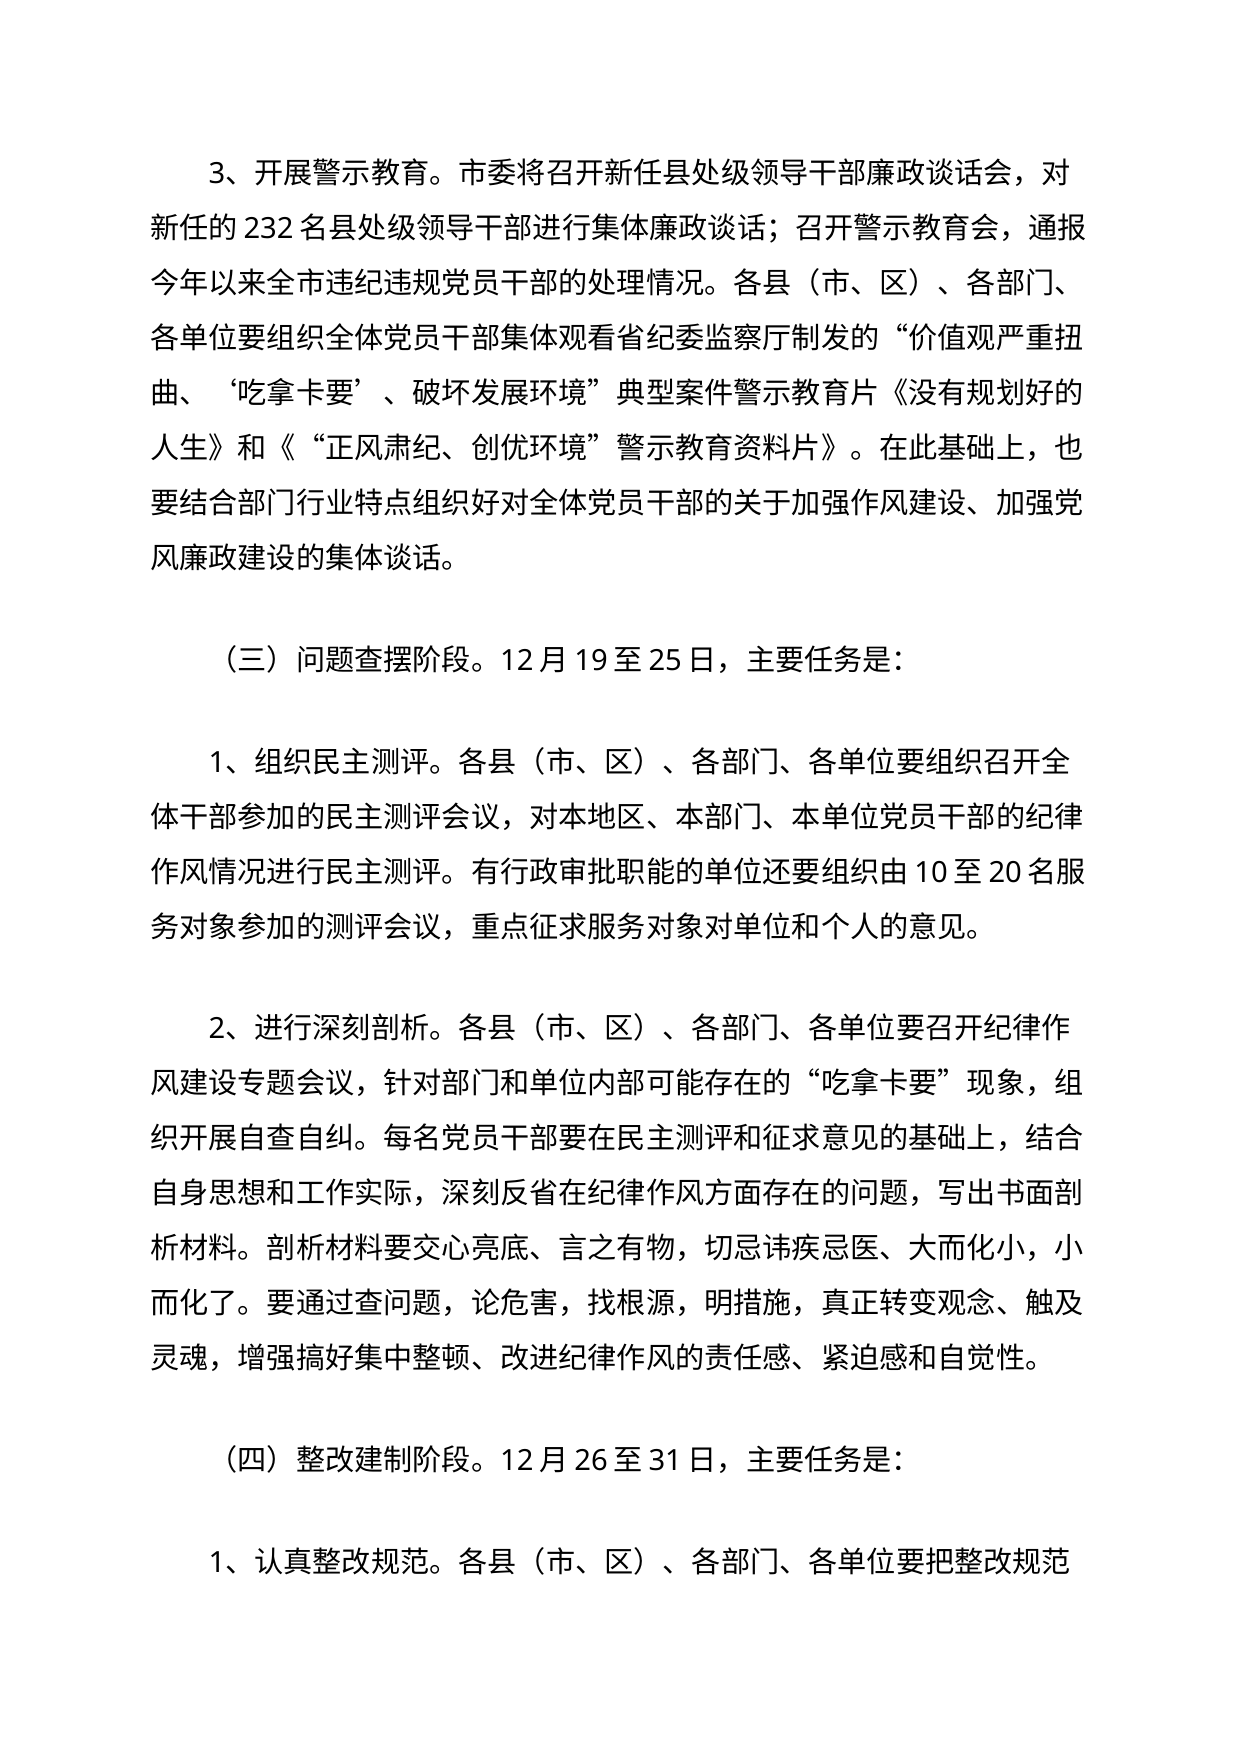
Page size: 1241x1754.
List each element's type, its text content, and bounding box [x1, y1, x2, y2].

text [150, 1538, 1090, 1581]
text 1、组织民主测评。各县（市、区）、各部门、各单位要组织召开全体干部参加的民主测评会议，对本地区、本部门、本单位党员干部的纪律作风情况进行民主测评。有行政审批职能的单位还要组织由10至20名服务对象参加的测评会议，重点征求服务对象对单位和个人的意见。 [150, 738, 1090, 945]
text 2、进行深刻剖析。各县（市、区）、各部门、各单位要召开纪律作风建设专题会议，针对部门和单位内部可能存在的“吃拿卡要”现象，组织开展自查自纠。每名党员干部要在民主测评和征求意见的基础上，结合自身思想和工作实际，深刻反省在纪律作风方面存在的问题，写出书面剖析材料。剖析材料要交心亮底、言之有物，切忌讳疾忌医、大而化小，小而化了。要通过查问题，论危害，找根源，明措施，真正转变观念、触及灵魂，增强搞好集中整顿、改进纪律作风的责任感、紧迫感和自觉性。 [150, 1005, 1090, 1377]
text 3、开展警示教育。市委将召开新任县处级领导干部廉政谈话会，对新任的232名县处级领导干部进行集体廉政谈话；召开警示教育会，通报今年以来全市违纪违规党员干部的处理情况。各县（市、区）、各部门、各单位要组织全体党员干部集体观看省纪委监察厅制发的“价值观严重扭曲、‘吃拿卡要’、破坏发展环境”典型案件警示教育片《没有规划好的人生》和《“正风肃纪、创优环境”警示教育资料片》。在此基础上，也要结合部门行业特点组织好对全体党员干部的关于加强作风建设、加强党风廉政建设的集体谈话。 [150, 150, 1090, 577]
text （三）问题查摆阶段。12月19至25日，主要任务是： [150, 636, 1090, 679]
text （四）整改建制阶段。12月26至31日，主要任务是： [150, 1436, 1090, 1478]
